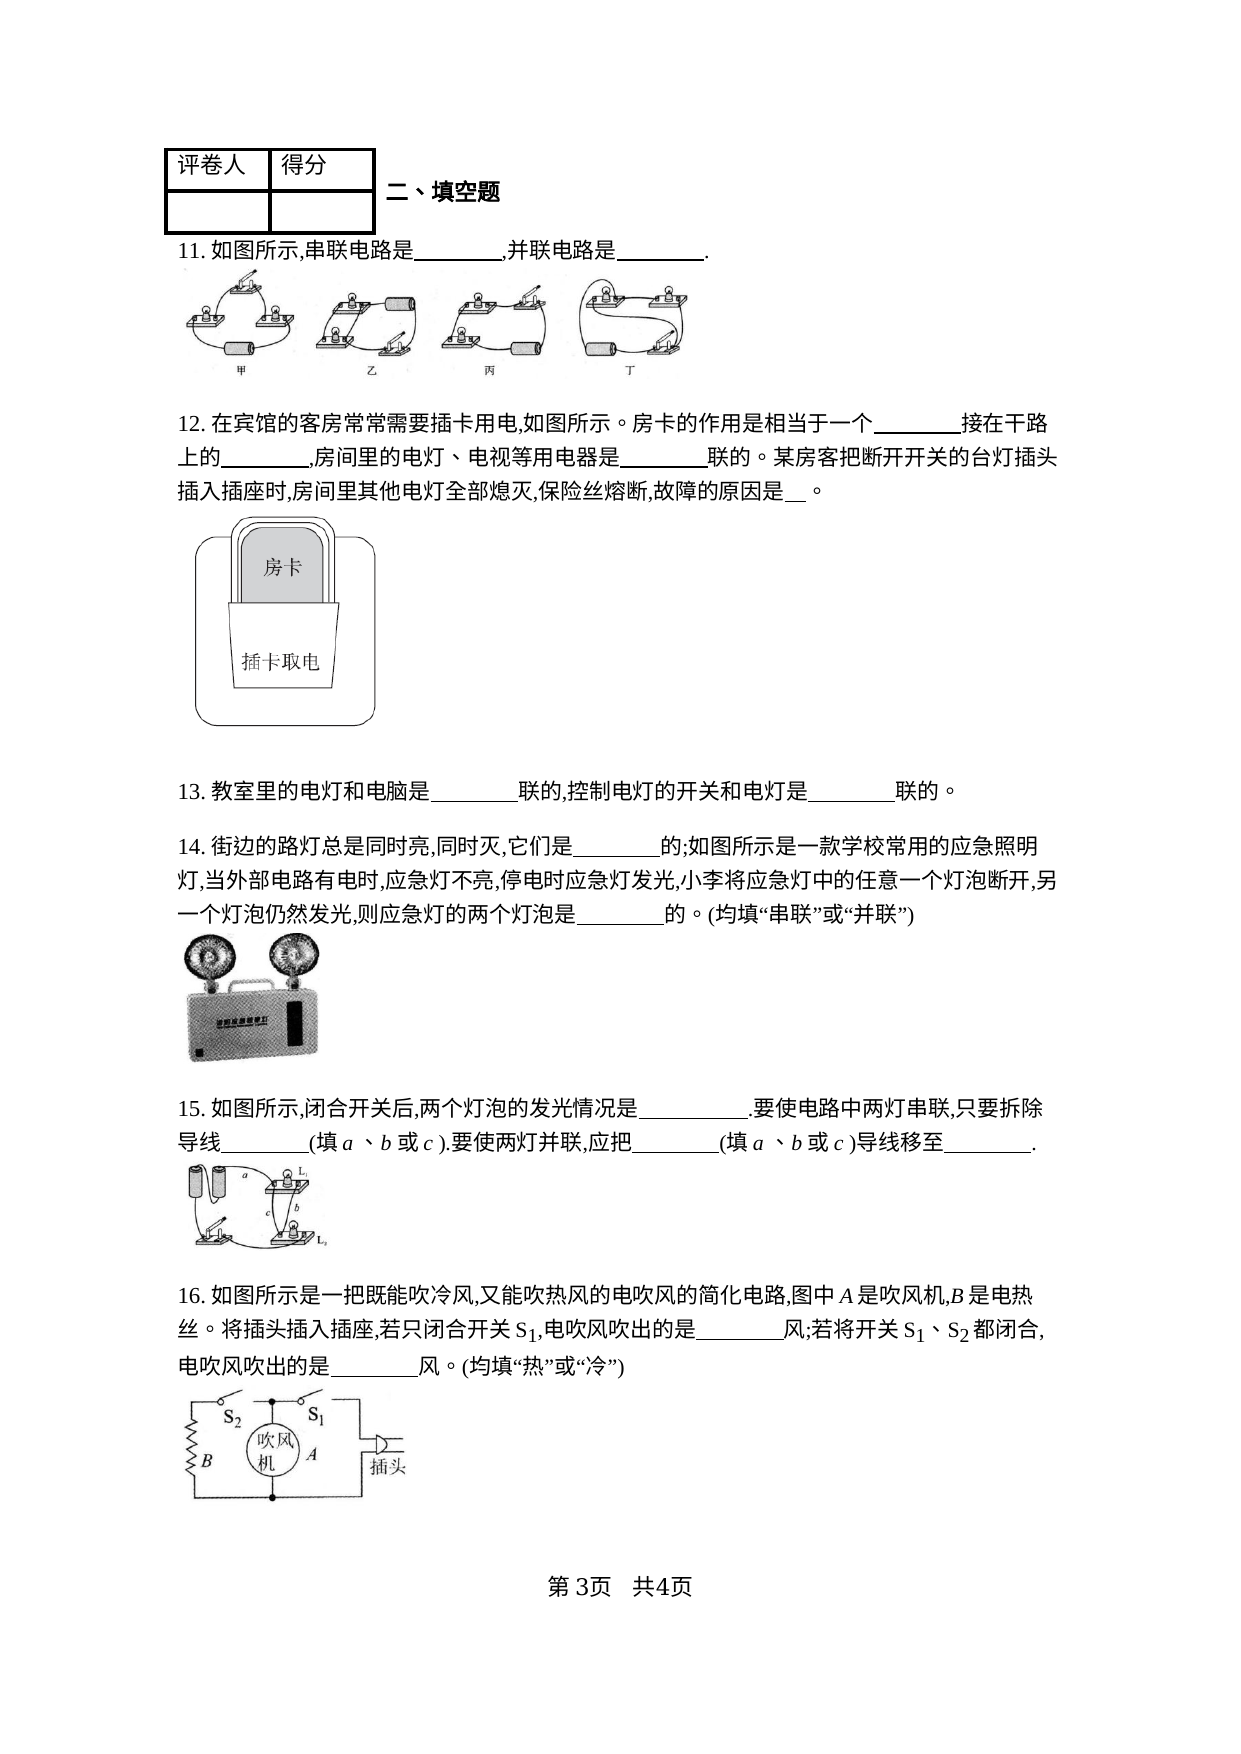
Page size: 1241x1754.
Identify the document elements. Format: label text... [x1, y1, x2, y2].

table_header 二、填空题 [376, 148, 895, 231]
table_header 得分 [272, 151, 372, 189]
picture [182, 1385, 409, 1508]
picture [182, 268, 690, 379]
picture [182, 933, 320, 1064]
picture [182, 1161, 331, 1251]
text 14. 街边的路灯总是同时亮,同时灭,它们是 的;如图所示是一款学校常用的应急照明灯,当外部电路有电时,应急灯不亮,停电时应急灯发光,小李将应急灯中的任意一个灯泡断开,另一个灯泡仍然发光,则应急灯的两个灯泡是 的。(均填“串联”或“并联”) [177, 831, 1063, 1069]
picture [182, 509, 393, 747]
text 15. 如图所示,闭合开关后,两个灯泡的发光情况是 .要使电路中两灯串联,只要拆除导线 (填a 、b 或c ).要使两灯并联,应把 (填a 、b 或c )导线移至 . [177, 1093, 1063, 1256]
text 12. 在宾馆的客房常常需要插卡用电,如图所示。房卡的作用是相当于一个 接在干路上的 ,房间里的电灯、电视等用电器是 联的。某房客把断开开关的台灯插头插入插座时,房间里其他电灯全部熄灭,保险丝熔断,故障的原因是 。 [177, 407, 1063, 752]
table_cell [272, 193, 372, 231]
table_cell [168, 193, 268, 231]
text 13. 教室里的电灯和电脑是 联的,控制电灯的开关和电灯是 联的。 [177, 776, 1063, 806]
table_header 评卷人 [168, 151, 268, 189]
text 16. 如图所示是一把既能吹冷风,又能吹热风的电吹风的简化电路,图中A是吹风机,B是电热丝。将插头插入插座,若只闭合开关S1,电吹风吹出的是 风;若将开关S1、S2都闭合,电吹风吹出的是 风。(均填“热”或“冷”) [177, 1280, 1063, 1512]
